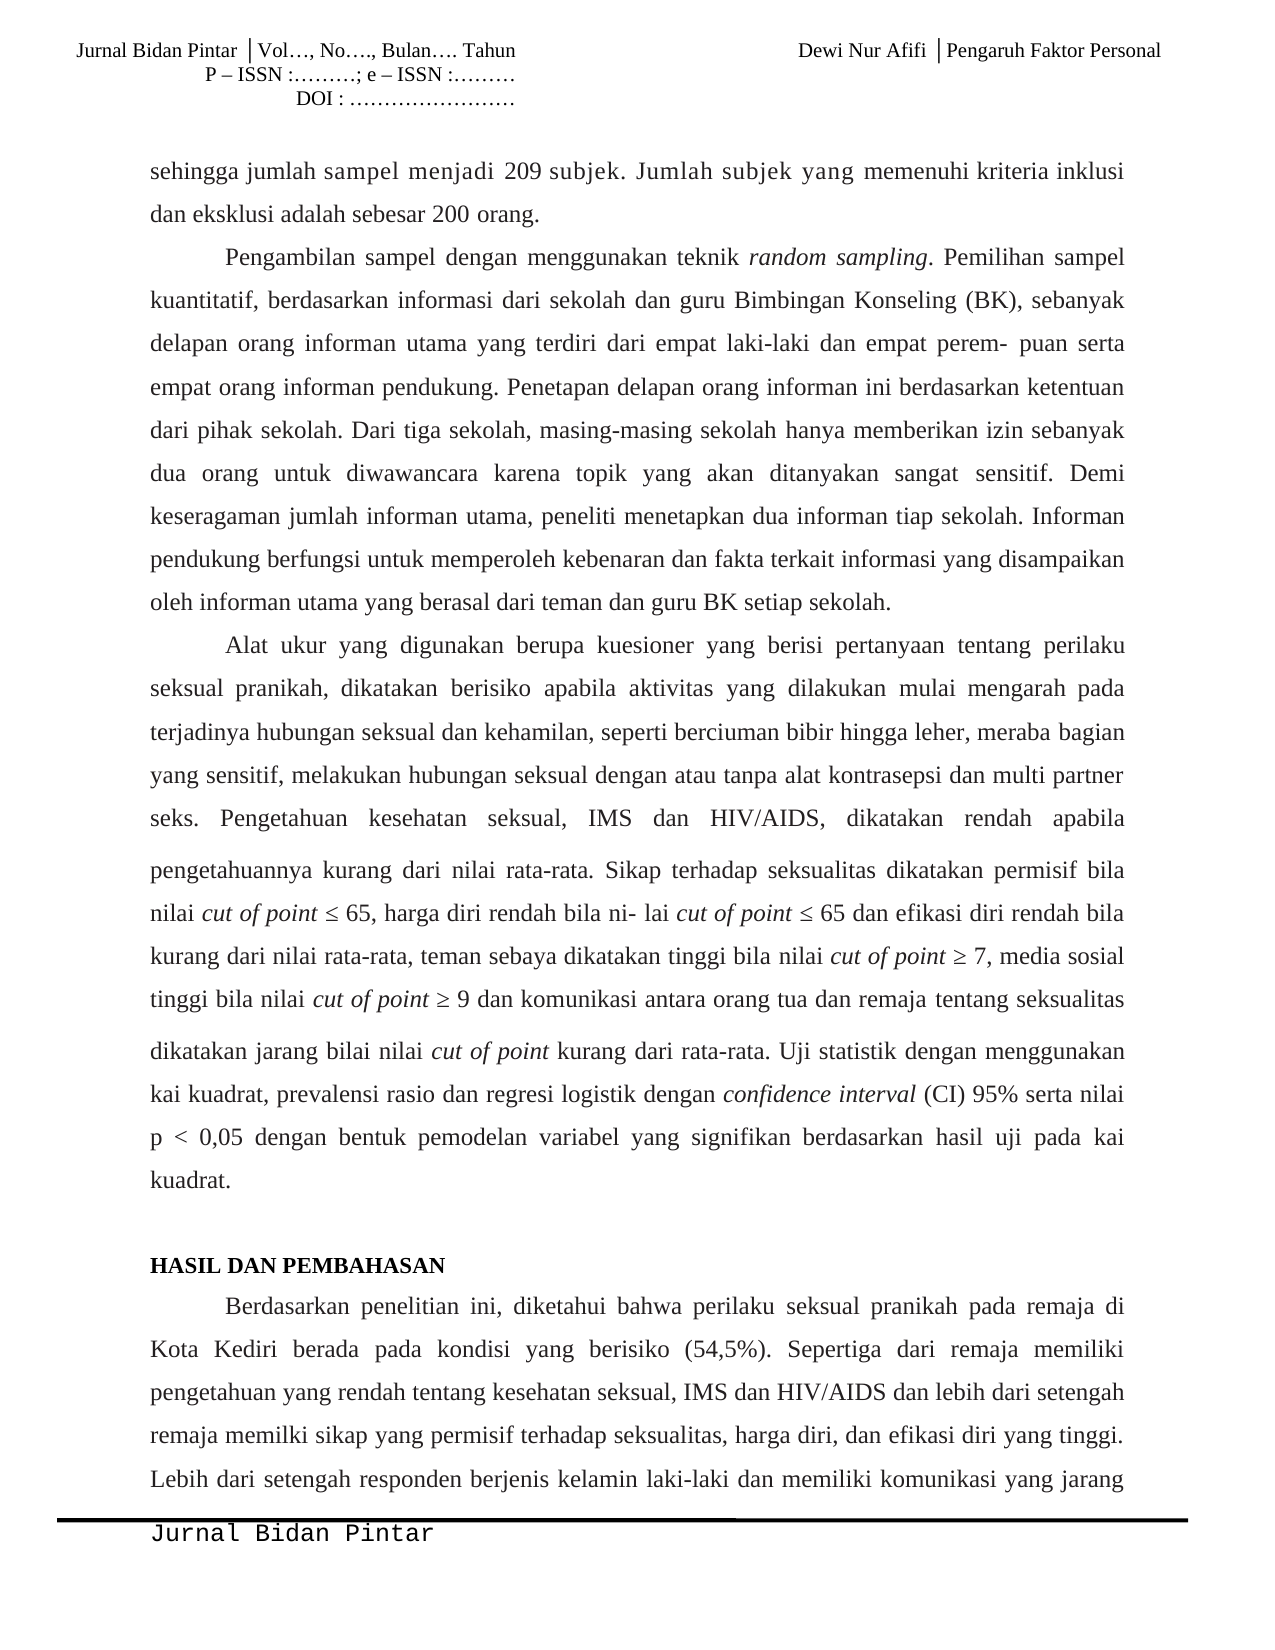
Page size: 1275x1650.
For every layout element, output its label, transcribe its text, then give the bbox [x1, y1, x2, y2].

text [150, 150, 1125, 228]
text Alat ukur yang digunakan berupa kuesioner yang berisi pertanyaan tentang perilaku seksual pranikah, dikatakan berisiko apabila aktivitas yang dilakukan mulai mengarah pada terjadinya hubungan seksual dan kehamilan, seperti berciuman bibir hingga leher, meraba bagian yang sensitif, melakukan hubungan seksual dengan atau tanpa alat kontrasepsi dan multi partner seks. Pengetahuan kesehatan seksual, IMS dan HIV/AIDS, dikatakan rendah apabila pengetahuannya kurang dari nilai rata-rata. Sikap terhadap seksualitas dikatakan permisif bila nilai cut of point ≤ 65, harga diri rendah bila ni- lai cut of point ≤ 65 dan efikasi diri rendah bila kurang dari nilai rata-rata, teman sebaya dikatakan tinggi bila nilai cut of point ≥ 7, media sosial tinggi bila nilai cut of point ≥ 9 dan komunikasi antara orang tua dan remaja tentang seksualitas dikatakan jarang bilai nilai cut of point kurang dari rata-rata. Uji statistik dengan menggunakan kai kuadrat, prevalensi rasio dan regresi logistik dengan confidence interval (CI) 95% serta nilai p < 0,05 dengan bentuk pemodelan variabel yang signifikan berdasarkan hasil uji pada kai kuadrat. [150, 630, 1125, 1194]
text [150, 1291, 1125, 1492]
text HASIL DAN PEMBAHASAN [150, 1252, 1125, 1278]
text Pengambilan sampel dengan menggunakan teknik random sampling. Pemilihan sampel kuantitatif, berdasarkan informasi dari sekolah dan guru Bimbingan Konseling (BK), sebanyak delapan orang informan utama yang terdiri dari empat laki-laki dan empat perem- puan serta empat orang informan pendukung. Penetapan delapan orang informan ini berdasarkan ketentuan dari pihak sekolah. Dari tiga sekolah, masing-masing sekolah hanya memberikan izin sebanyak dua orang untuk diwawancara karena topik yang akan ditanyakan sangat sensitif. Demi keseragaman jumlah informan utama, peneliti menetapkan dua informan tiap sekolah. Informan pendukung berfungsi untuk memperoleh kebenaran dan fakta terkait informasi yang disampaikan oleh informan utama yang berasal dari teman dan guru BK setiap sekolah. [150, 242, 1125, 616]
